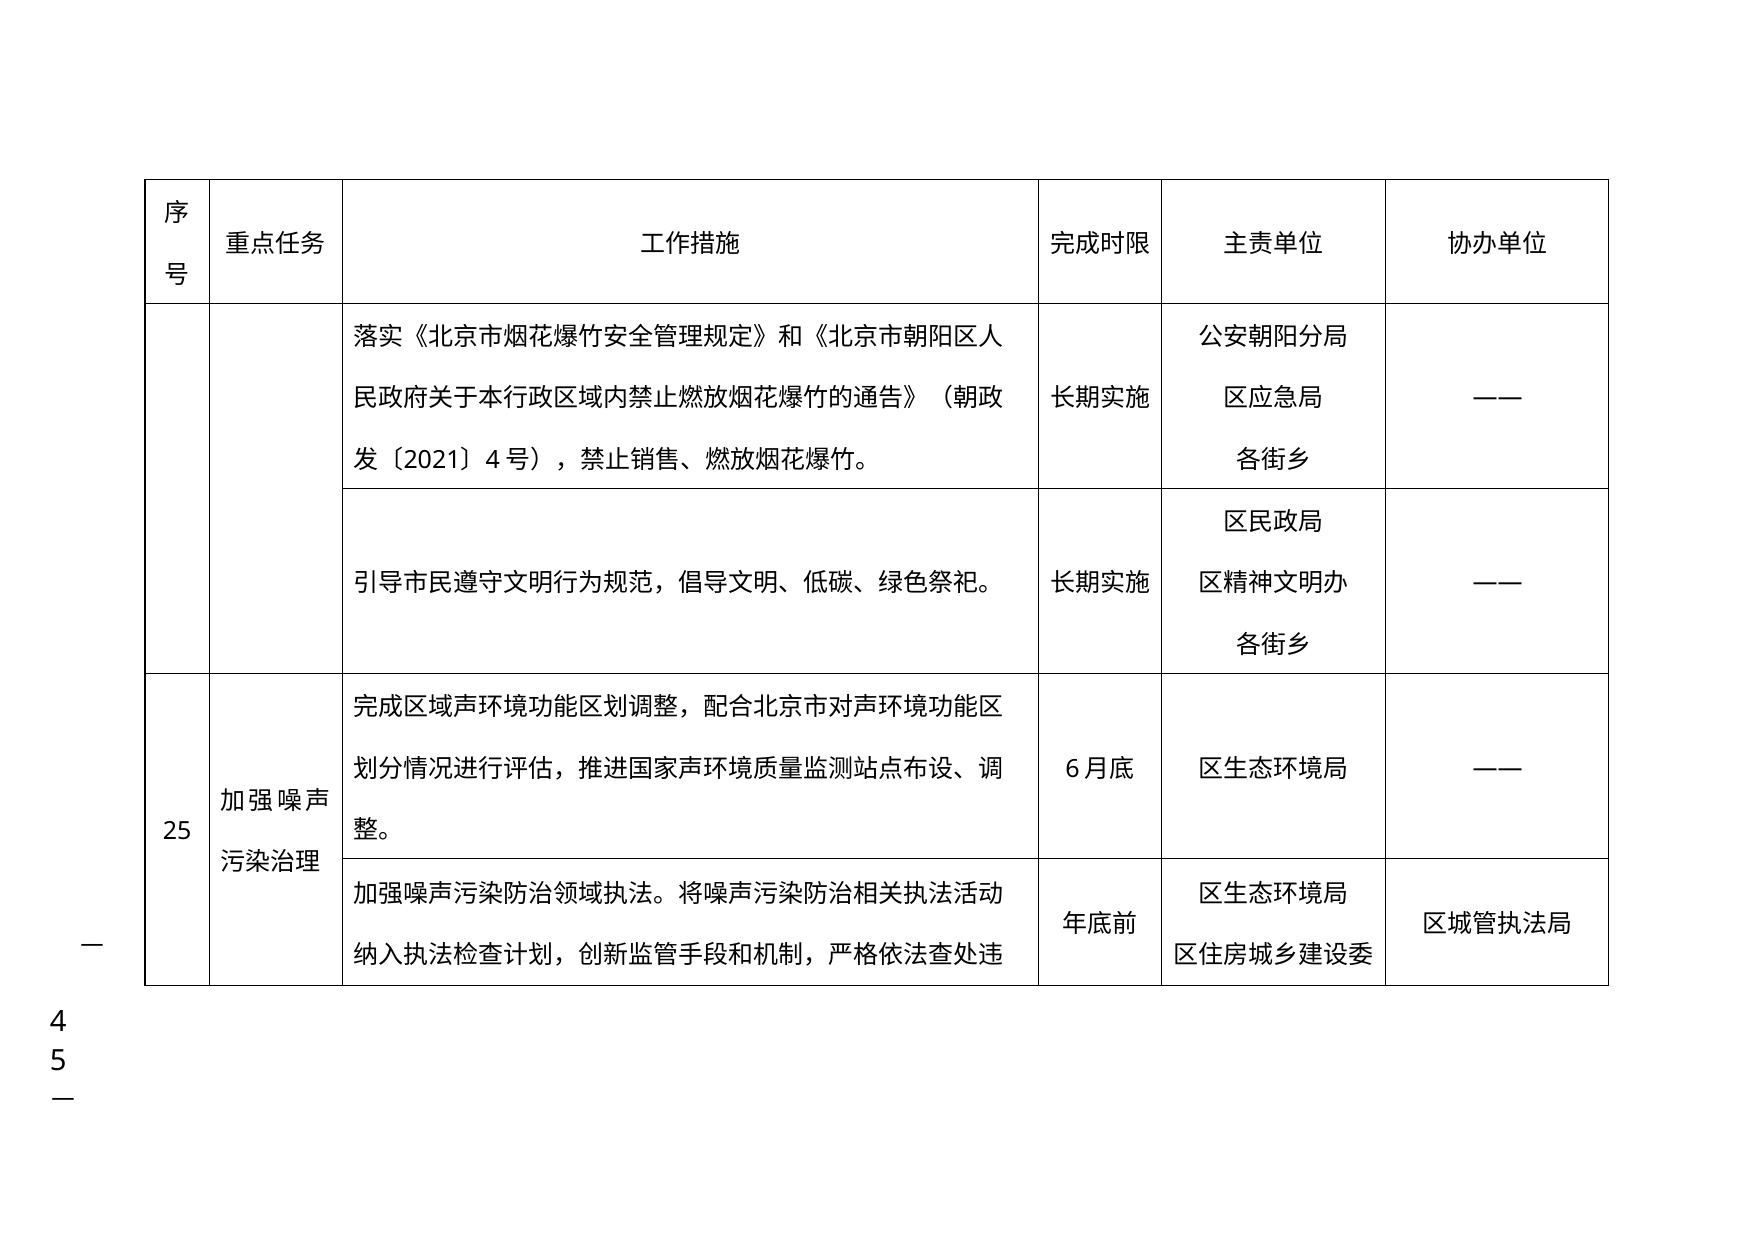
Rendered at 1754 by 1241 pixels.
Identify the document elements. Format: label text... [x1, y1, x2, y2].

table_header 完成时限 [1039, 180, 1161, 303]
table_header 重点任务 [210, 180, 342, 303]
table_cell —— [1386, 674, 1608, 858]
table_cell 加强噪声污染治理 [210, 674, 342, 984]
table_cell 年底前 [1039, 859, 1161, 984]
table_header 主责单位 [1162, 180, 1385, 303]
table_header 协办单位 [1386, 180, 1608, 303]
table_cell 引导市民遵守文明行为规范，倡导文明、低碳、绿色祭祀。 [343, 489, 1038, 673]
table_cell 区生态环境局 区住房城乡建设委各街乡 [1162, 859, 1385, 984]
table_cell 区城管执法局 [1386, 859, 1608, 984]
table_cell —— [1386, 304, 1608, 488]
table_cell 完成区域声环境功能区划调整，配合北京市对声环境功能区划分情况进行评估，推进国家声环境质量监测站点布设、调整。 [343, 674, 1038, 858]
table_cell 公安朝阳分局 区应急局 各街乡 [1162, 304, 1385, 488]
table_cell —— [1386, 489, 1608, 673]
table_cell 25 [146, 674, 209, 984]
table_cell 落实《北京市烟花爆竹安全管理规定》和《北京市朝阳区人民政府关于本行政区域内禁止燃放烟花爆竹的通告》（朝政发〔2021〕4号），禁止销售、燃放烟花爆竹。 [343, 304, 1038, 488]
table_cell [343, 859, 1038, 984]
table_cell 区生态环境局 [1162, 674, 1385, 858]
table_cell 长期实施 [1039, 304, 1161, 488]
table_cell 长期实施 [1039, 489, 1161, 673]
table_header 序号 [146, 180, 209, 303]
table_cell 区民政局 区精神文明办 各街乡 [1162, 489, 1385, 673]
table_cell 6月底 [1039, 674, 1161, 858]
table_header 工作措施 [343, 180, 1038, 303]
